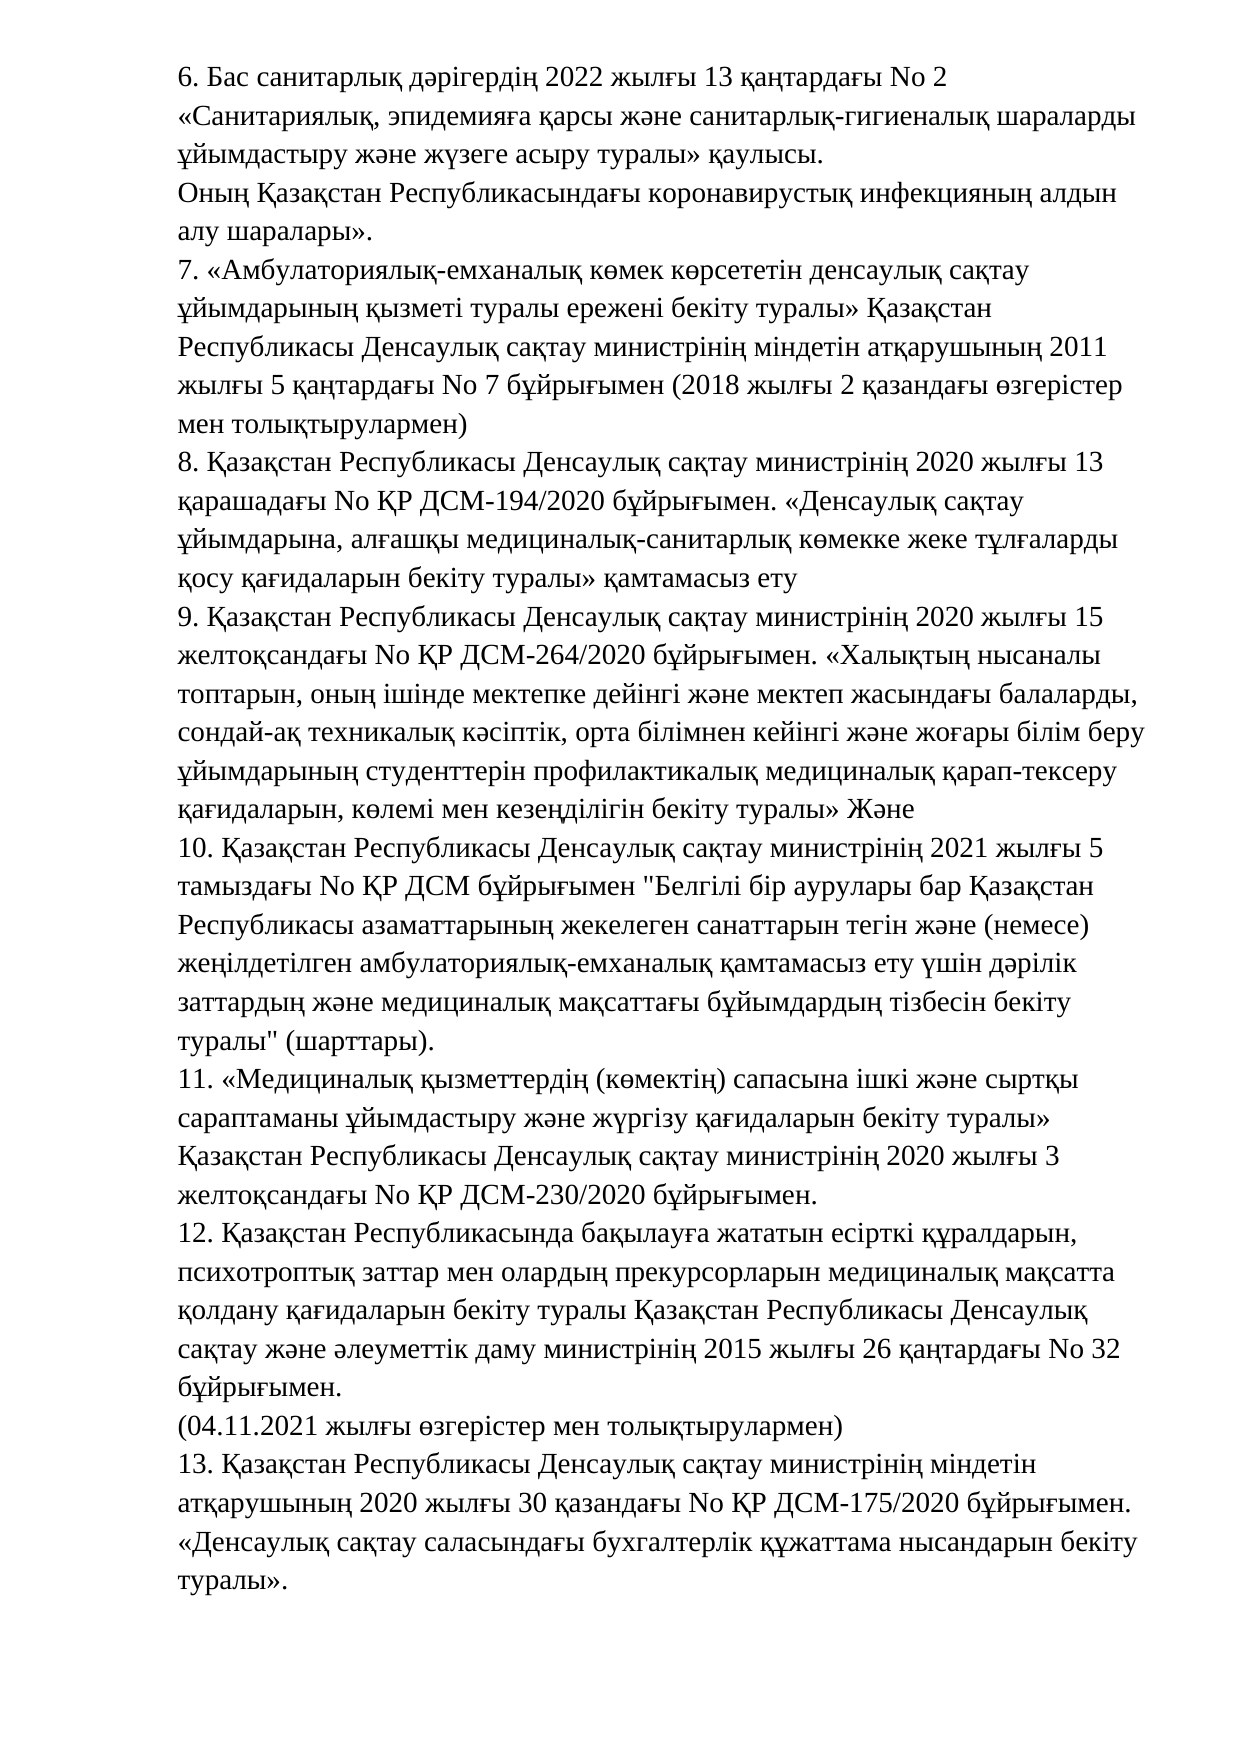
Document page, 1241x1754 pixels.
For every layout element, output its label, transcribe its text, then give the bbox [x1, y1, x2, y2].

text 9. Қазақстан Республикасы Денсаулық сақтау министрінің 2020 жылғы 15 желтоқсандағы No ҚР ДСМ-264/2020 бұйрығымен. «Халықтың нысаналы топтарын, оның ішінде мектепке дейінгі және мектеп жасындағы балаларды, сондай-ақ техникалық кәсіптік, орта білімнен кейінгі және жоғары білім беру ұйымдарының студенттерін профилактикалық медициналық қарап-тексеру қағидаларын, көлемі мен кезеңділігін бекіту туралы» Және [177, 599, 1152, 825]
text 11. «Медициналық қызметтердің (көмектің) сапасына ішкі және сыртқы сараптаманы ұйымдастыру және жүргізу қағидаларын бекіту туралы» Қазақстан Республикасы Денсаулық сақтау министрінің 2020 жылғы 3 желтоқсандағы No ҚР ДСМ-230/2020 бұйрығымен. [177, 1061, 1152, 1210]
text 13. Қазақстан Республикасы Денсаулық сақтау министрінің міндетін атқарушының 2020 жылғы 30 қазандағы No ҚР ДСМ-175/2020 бұйрығымен. «Денсаулық сақтау саласындағы бухгалтерлік құжаттама нысандарын бекіту туралы». [177, 1447, 1152, 1596]
text Оның Қазақстан Республикасындағы коронавирустық инфекцияның алдын алу шаралары». [177, 175, 1152, 247]
text 12. Қазақстан Республикасында бақылауға жататын есірткі құралдарын, психотроптық заттар мен олардың прекурсорларын медициналық мақсатта қолдану қағидаларын бекіту туралы Қазақстан Республикасы Денсаулық сақтау және әлеуметтік даму министрінің 2015 жылғы 26 қаңтардағы No 32 бұйрығымен. [177, 1215, 1152, 1403]
text 6. Бас санитарлық дәрігердің 2022 жылғы 13 қаңтардағы No 2 «Санитариялық, эпидемияға қарсы және санитарлық-гигиеналық шараларды ұйымдастыру және жүзеге асыру туралы» қаулысы. [177, 59, 1152, 170]
text 8. Қазақстан Республикасы Денсаулық сақтау министрінің 2020 жылғы 13 қарашадағы No ҚР ДСМ-194/2020 бұйрығымен. «Денсаулық сақтау ұйымдарына, алғашқы медициналық-санитарлық көмекке жеке тұлғаларды қосу қағидаларын бекіту туралы» қамтамасыз ету [177, 444, 1152, 594]
text 10. Қазақстан Республикасы Денсаулық сақтау министрінің 2021 жылғы 5 тамыздағы No ҚР ДСМ бұйрығымен "Белгілі бір аурулары бар Қазақстан Республикасы азаматтарының жекелеген санаттарын тегін және (немесе) жеңілдетілген амбулаториялық-емханалық қамтамасыз ету үшін дәрілік заттардың және медициналық мақсаттағы бұйымдардың тізбесін бекіту туралы" (шарттары). [177, 830, 1152, 1056]
text 7. «Амбулаториялық-емханалық көмек көрсететін денсаулық сақтау ұйымдарының қызметі туралы ережені бекіту туралы» Қазақстан Республикасы Денсаулық сақтау министрінің міндетін атқарушының 2011 жылғы 5 қаңтардағы No 7 бұйрығымен (2018 жылғы 2 қазандағы өзгерістер мен толықтырулармен) [177, 252, 1152, 439]
text (04.11.2021 жылғы өзгерістер мен толықтырулармен) [177, 1408, 1152, 1442]
